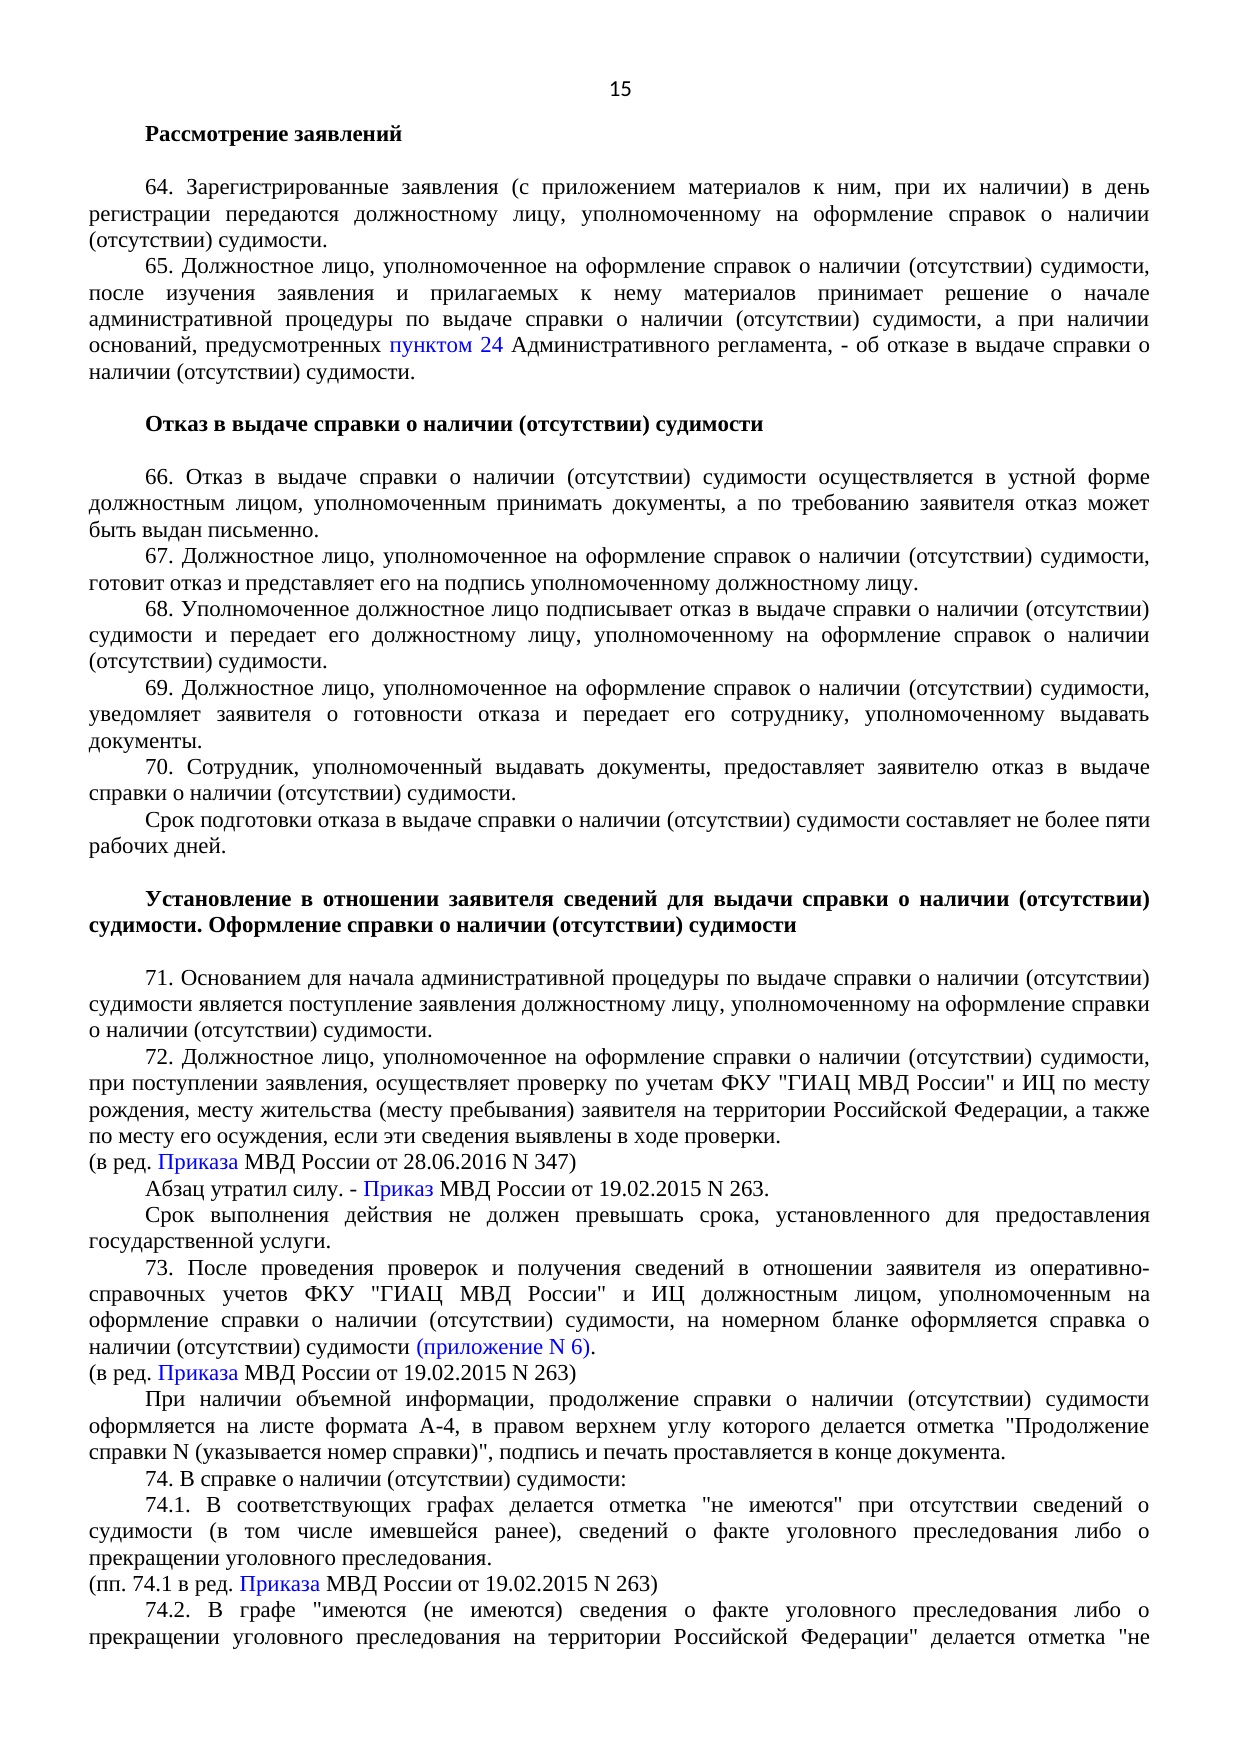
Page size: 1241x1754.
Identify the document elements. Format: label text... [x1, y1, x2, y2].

text 71. Основанием для начала административной процедуры по выдаче справки о наличии (отсутствии) судимости является поступление заявления должностному лицу, уполномоченному на оформление справки о наличии (отсутствии) судимости. [89, 964, 1152, 1043]
text (в ред. Приказа МВД России от 19.02.2015 N 263) [89, 1359, 1152, 1386]
text (в ред. Приказа МВД России от 28.06.2016 N 347) [89, 1148, 1152, 1175]
title Установление в отношении заявителя сведений для выдачи справки о наличии (отсутствии) судимости. Оформление справки о наличии (отсутствии) судимости [89, 885, 1152, 937]
text 74. В справке о наличии (отсутствии) судимости: [89, 1464, 1152, 1491]
text 65. Должностное лицо, уполномоченное на оформление справок о наличии (отсутствии) судимости, после изучения заявления и прилагаемых к нему материалов принимает решение о начале административной процедуры по выдаче справки о наличии (отсутствии) судимости, а при наличии оснований, предусмотренных пунктом 24 Административного регламента, - об отказе в выдаче справки о наличии (отсутствии) судимости. [89, 252, 1152, 384]
text 73. После проведения проверок и получения сведений в отношении заявителя из оперативно-справочных учетов ФКУ "ГИАЦ МВД России" и ИЦ должностным лицом, уполномоченным на оформление справки о наличии (отсутствии) судимости, на номерном бланке оформляется справка о наличии (отсутствии) судимости (приложение N 6). [89, 1254, 1152, 1359]
text Срок подготовки отказа в выдаче справки о наличии (отсутствии) судимости составляет не более пяти рабочих дней. [89, 806, 1152, 858]
text 69. Должностное лицо, уполномоченное на оформление справок о наличии (отсутствии) судимости, уведомляет заявителя о готовности отказа и передает его сотруднику, уполномоченному выдавать документы. [89, 674, 1152, 753]
text 66. Отказ в выдаче справки о наличии (отсутствии) судимости осуществляется в устной форме должностным лицом, уполномоченным принимать документы, а по требованию заявителя отказ может быть выдан письменно. [89, 463, 1152, 542]
text 74.1. В соответствующих графах делается отметка "не имеются" при отсутствии сведений о судимости (в том числе имевшейся ранее), сведений о факте уголовного преследования либо о прекращении уголовного преследования. [89, 1491, 1152, 1570]
text Абзац утратил силу. - Приказ МВД России от 19.02.2015 N 263. [89, 1175, 1152, 1201]
text 67. Должностное лицо, уполномоченное на оформление справок о наличии (отсутствии) судимости, готовит отказ и представляет его на подпись уполномоченному должностному лицу. [89, 542, 1152, 595]
text Срок выполнения действия не должен превышать срока, установленного для предоставления государственной услуги. [89, 1201, 1152, 1254]
text 64. Зарегистрированные заявления (с приложением материалов к ним, при их наличии) в день регистрации передаются должностному лицу, уполномоченному на оформление справок о наличии (отсутствии) судимости. [89, 173, 1152, 252]
title Рассмотрение заявлений [89, 121, 1152, 147]
text 68. Уполномоченное должностное лицо подписывает отказ в выдаче справки о наличии (отсутствии) судимости и передает его должностному лицу, уполномоченному на оформление справок о наличии (отсутствии) судимости. [89, 595, 1152, 674]
text При наличии объемной информации, продолжение справки о наличии (отсутствии) судимости оформляется на листе формата A-4, в правом верхнем углу которого делается отметка "Продолжение справки N (указывается номер справки)", подпись и печать проставляется в конце документа. [89, 1386, 1152, 1464]
title Отказ в выдаче справки о наличии (отсутствии) судимости [89, 410, 1152, 437]
text 70. Сотрудник, уполномоченный выдавать документы, предоставляет заявителю отказ в выдаче справки о наличии (отсутствии) судимости. [89, 753, 1152, 806]
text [89, 1596, 1152, 1649]
text 72. Должностное лицо, уполномоченное на оформление справки о наличии (отсутствии) судимости, при поступлении заявления, осуществляет проверку по учетам ФКУ "ГИАЦ МВД России" и ИЦ по месту рождения, месту жительства (месту пребывания) заявителя на территории Российской Федерации, а также по месту его осуждения, если эти сведения выявлены в ходе проверки. [89, 1043, 1152, 1148]
text (пп. 74.1 в ред. Приказа МВД России от 19.02.2015 N 263) [89, 1570, 1152, 1596]
